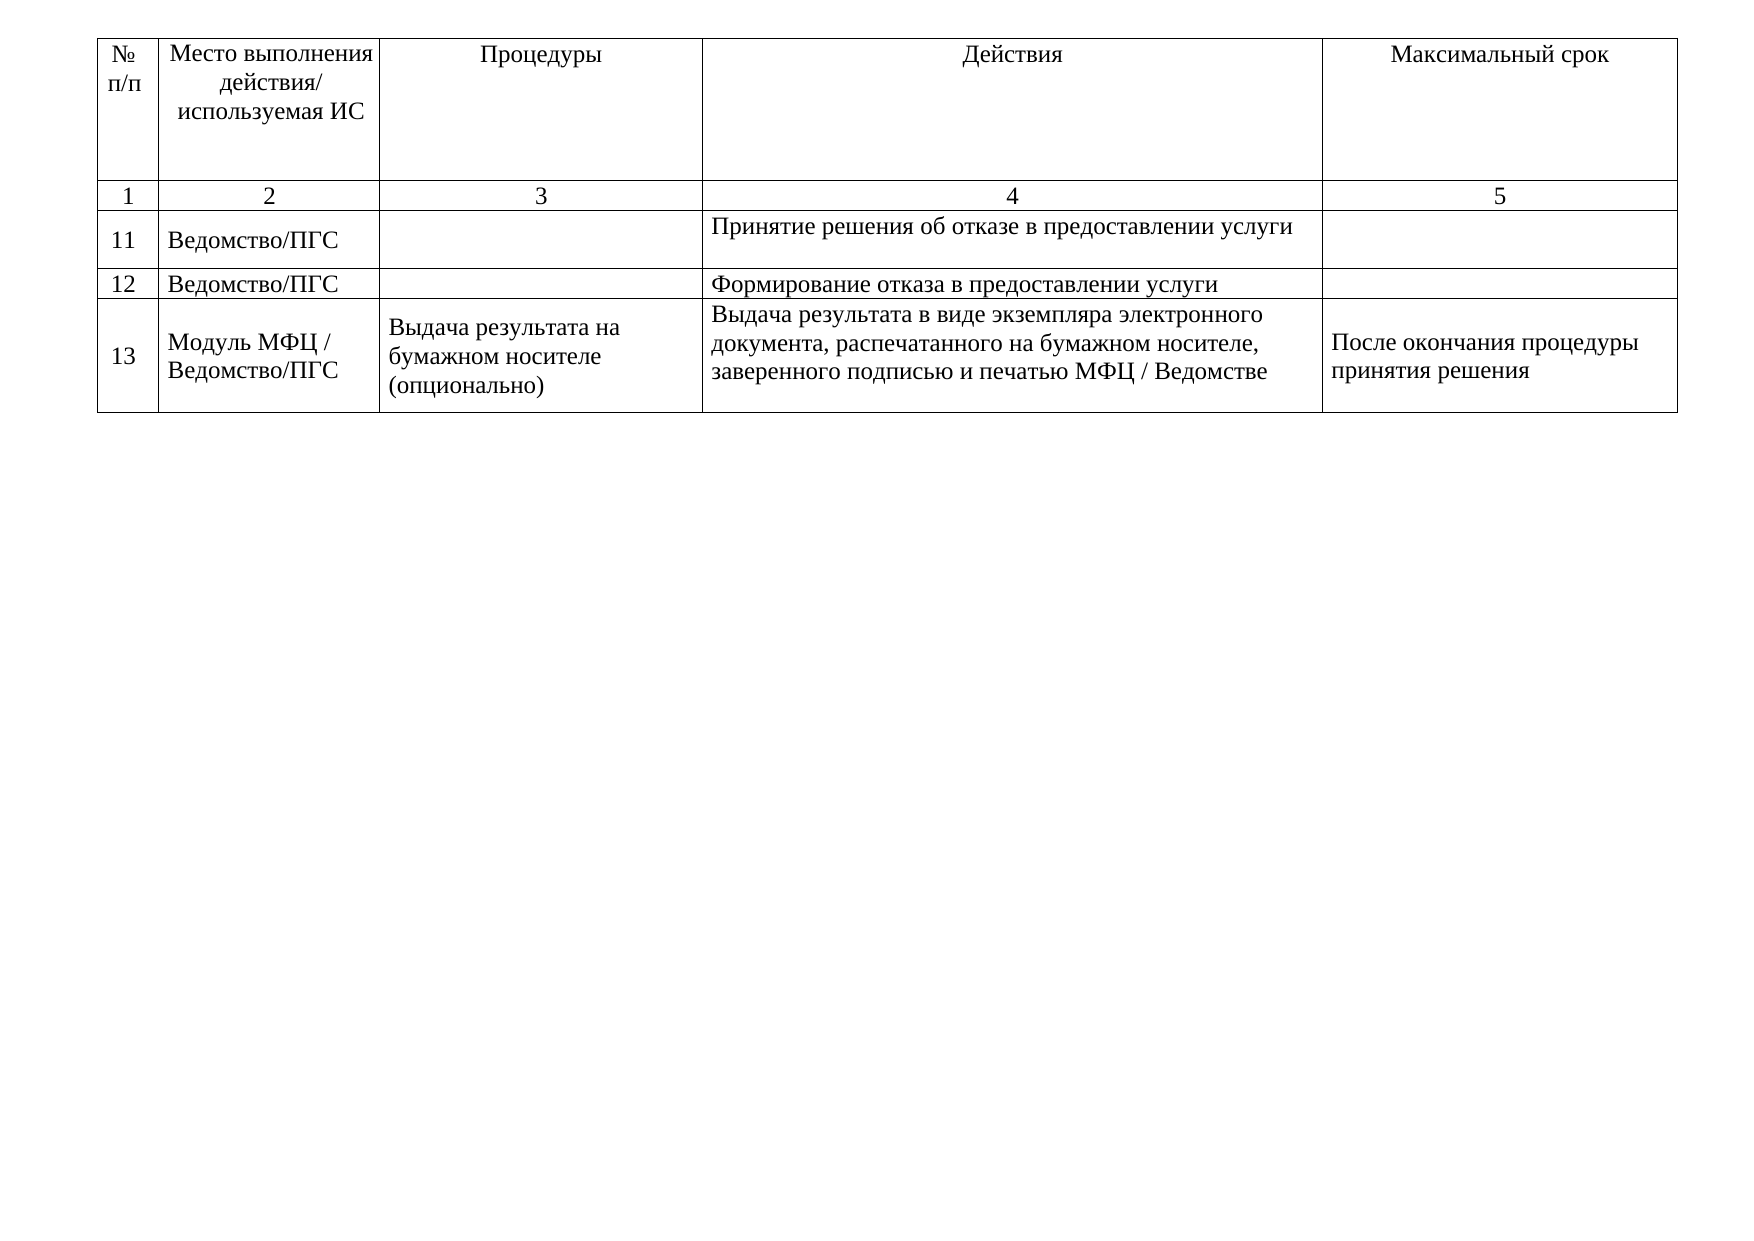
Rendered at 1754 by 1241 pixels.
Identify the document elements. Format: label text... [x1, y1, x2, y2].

table_header № п/п [98, 39, 158, 180]
table_cell 2 [159, 181, 379, 210]
table_cell Формирование отказа в предоставлении услуги [703, 269, 1322, 298]
table_cell Принятие решения об отказе в предоставлении услуги [703, 211, 1322, 268]
table_cell Выдача результата на бумажном носителе (опционально) [380, 299, 702, 412]
table_cell 13 [98, 299, 158, 412]
table_header Место выполнения действия/ используемая ИС [159, 39, 379, 180]
table_cell [380, 211, 702, 268]
table_cell Выдача результата в виде экземпляра электронного документа, распечатанного на бумажном носителе, заверенного подписью и печатью МФЦ / Ведомстве [703, 299, 1322, 412]
table_cell После окончания процедуры принятия решения [1323, 299, 1677, 412]
table_cell 4 [703, 181, 1322, 210]
table_cell [380, 269, 702, 298]
table_cell 11 [98, 211, 158, 268]
table_header Процедуры [380, 39, 702, 180]
table_header Действия [703, 39, 1322, 180]
table_cell 12 [98, 269, 158, 298]
table_cell 3 [380, 181, 702, 210]
table_header Максимальный срок [1323, 39, 1677, 180]
table_cell Ведомство/ПГС [159, 269, 379, 298]
table_cell Ведомство/ПГС [159, 211, 379, 268]
table_cell 1 [98, 181, 158, 210]
table_cell [1323, 269, 1677, 298]
table_cell 5 [1323, 181, 1677, 210]
table_cell [1323, 211, 1677, 268]
table_cell Модуль МФЦ / Ведомство/ПГС [159, 299, 379, 412]
